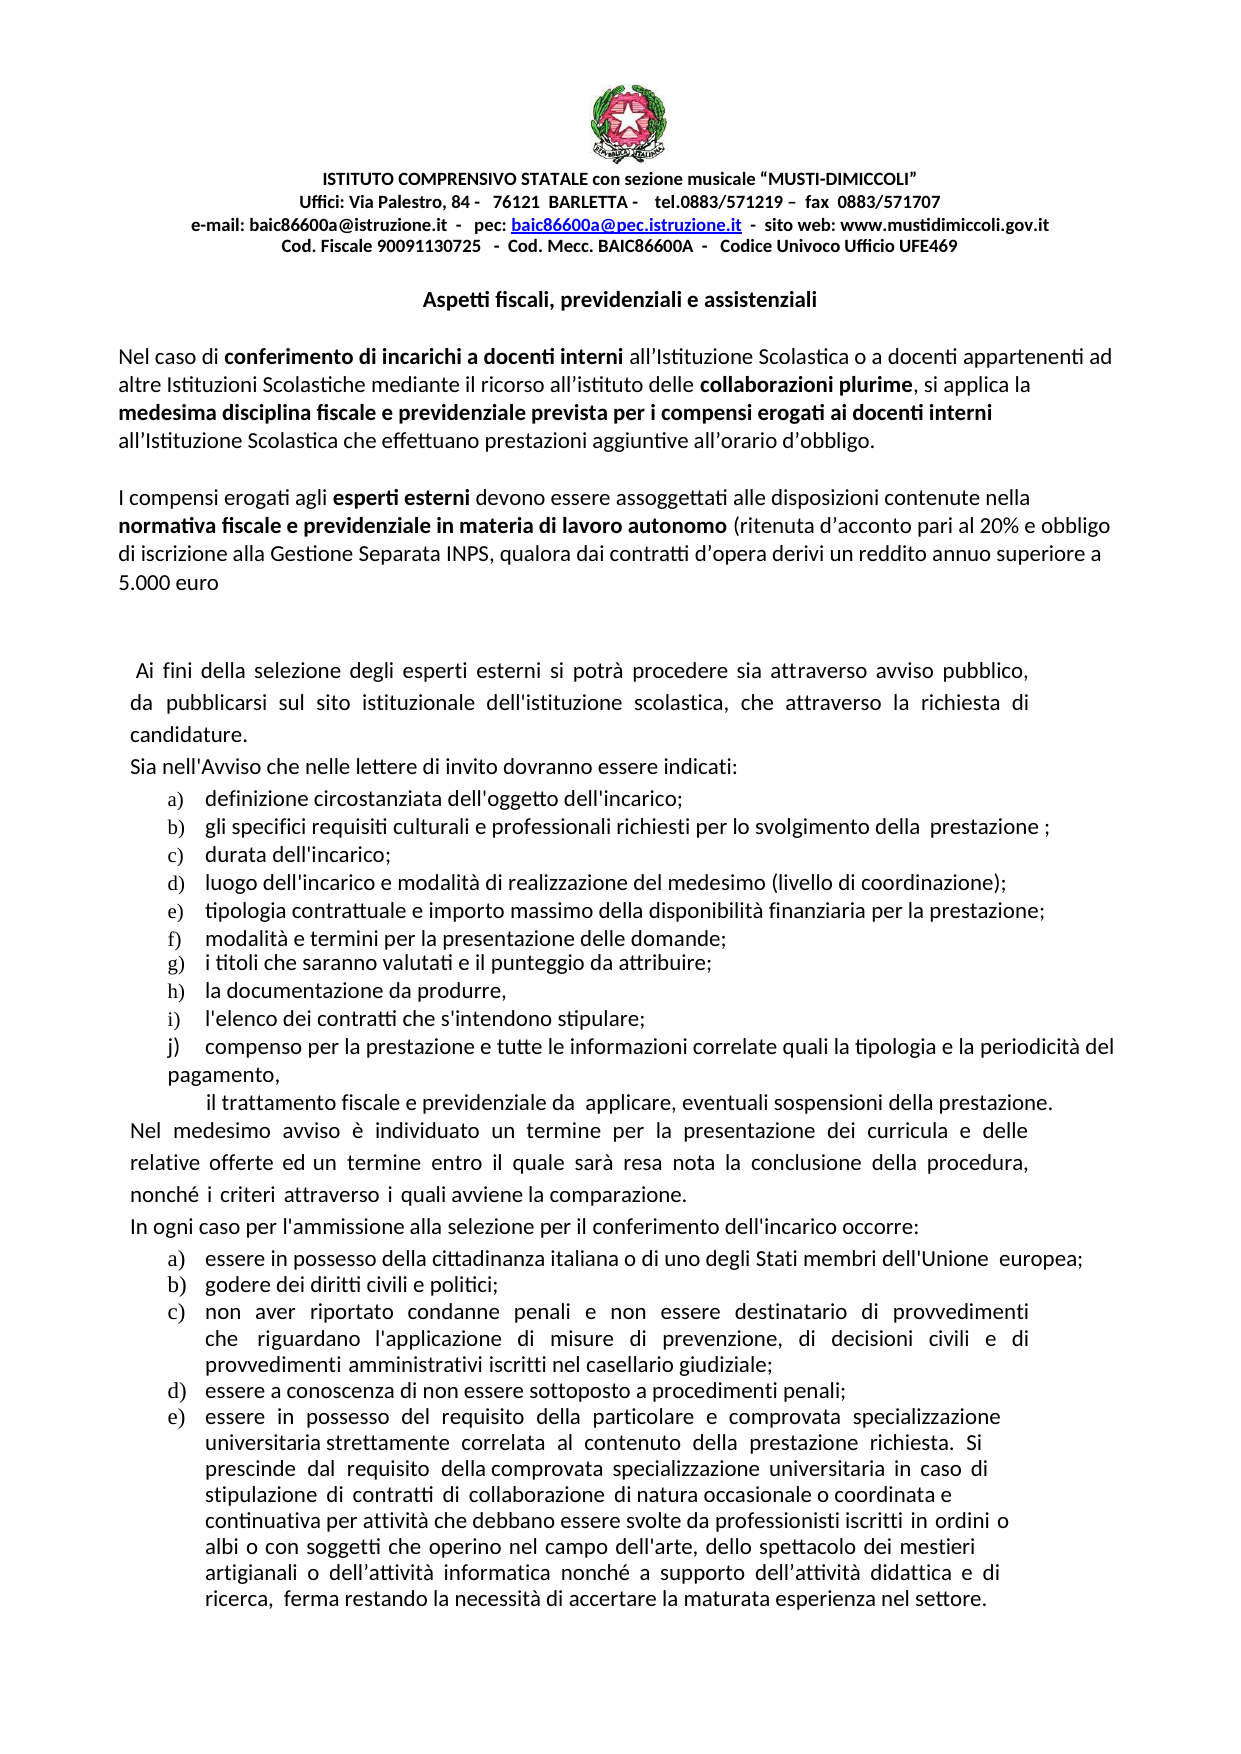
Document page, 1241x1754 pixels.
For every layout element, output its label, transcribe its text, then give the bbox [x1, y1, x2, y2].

list l'elenco dei contratti che s'intendono stipulare; [167, 1004, 1122, 1032]
text Ai fini della selezione degli esperti esterni si potrà procedere sia attraverso avviso pubblico, da pubblicarsi sul sito istituzionale dell'istituzione scolastica, che attraverso la richiesta di candidature. [130, 656, 1029, 748]
list la documentazione da produrre, [167, 976, 1122, 1004]
text In ogni caso per l'ammissione alla selezione per il conferimento dell'incarico occorre: [130, 1212, 1004, 1240]
list non aver riportato condanne penali e non essere destinatario di provvedimenti che riguardano l'applicazione di misure di prevenzione, di decisioni civili e di provvedimenti amministrativi iscritti nel casellario giudiziale; [167, 1299, 1029, 1377]
text Nel caso di conferimento di incarichi a docenti interni all’Istituzione Scolastica o a docenti appartenenti ad altre Istituzioni Scolastiche mediante il ricorso all’istituto delle collaborazioni plurime, si applica la medesima disciplina fiscale e previdenziale prevista per i compensi erogati ai docenti interni all’Istituzione Scolastica che effettuano prestazioni aggiuntive all’orario d’obbligo. [118, 342, 1122, 454]
list definizione circostanziata dell'oggetto dell'incarico; [167, 784, 1122, 812]
list durata dell'incarico; [167, 840, 1122, 868]
list modalità e termini per la presentazione delle domande; [167, 924, 1122, 952]
list essere a conoscenza di non essere sottoposto a procedimenti penali; [167, 1377, 1122, 1404]
text I compensi erogati agli esperti esterni devono essere assoggettati alle disposizioni contenute nella normativa fiscale e previdenziale in materia di lavoro autonomo (ritenuta d’acconto pari al 20% e obbligo di iscrizione alla Gestione Separata INPS, qualora dai contratti d’opera derivi un reddito annuo superiore a 5.000 euro [118, 483, 1122, 596]
list essere in possesso del requisito della particolare e comprovata specializzazione universitaria strettamente correlata al contenuto della prestazione richiesta. Si prescinde dal requisito della comprovata specializzazione universitaria in caso di stipulazione di contratti di collaborazione di natura occasionale o coordinata e continuativa per attività che debbano essere svolte da professionisti iscritti in ordini o albi o con soggetti che operino nel campo dell'arte, dello spettacolo dei mestieri artigianali o dell’attività informatica nonché a supporto dell’attività didattica e di ricerca, ferma restando la necessità di accertare la maturata esperienza nel settore. [167, 1404, 1028, 1611]
list godere dei diritti civili e politici; [167, 1272, 1122, 1298]
list luogo dell'incarico e modalità di realizzazione del medesimo (livello di coordinazione); [167, 868, 1122, 896]
text Nel medesimo avviso è individuato un termine per la presentazione dei curricula e delle relative offerte ed un termine entro il quale sarà resa nota la conclusione della procedura, nonché i criteri attraverso i quali avviene la comparazione. [130, 1116, 1029, 1208]
text Aspetti fiscali, previdenziali e assistenziali [118, 285, 1122, 313]
picture [588, 84, 668, 167]
list i titoli che saranno valutati e il punteggio da attribuire; [167, 952, 1122, 976]
list tipologia contrattuale e importo massimo della disponibilità finanziaria per la prestazione; [167, 896, 1122, 924]
list gli specifici requisiti culturali e professionali richiesti per lo svolgimento della prestazione ; [167, 812, 1122, 840]
list essere in possesso della cittadinanza italiana o di uno degli Stati membri dell'Unione europea; [167, 1244, 1122, 1272]
text il trattamento fiscale e previdenziale da applicare, eventuali sospensioni della prestazione. [167, 1088, 1122, 1116]
text j) compenso per la prestazione e tutte le informazioni correlate quali la tipologia e la periodicità del pagamento, [167, 1032, 1122, 1088]
text Sia nell'Avviso che nelle lettere di invito dovranno essere indicati: [130, 752, 945, 780]
